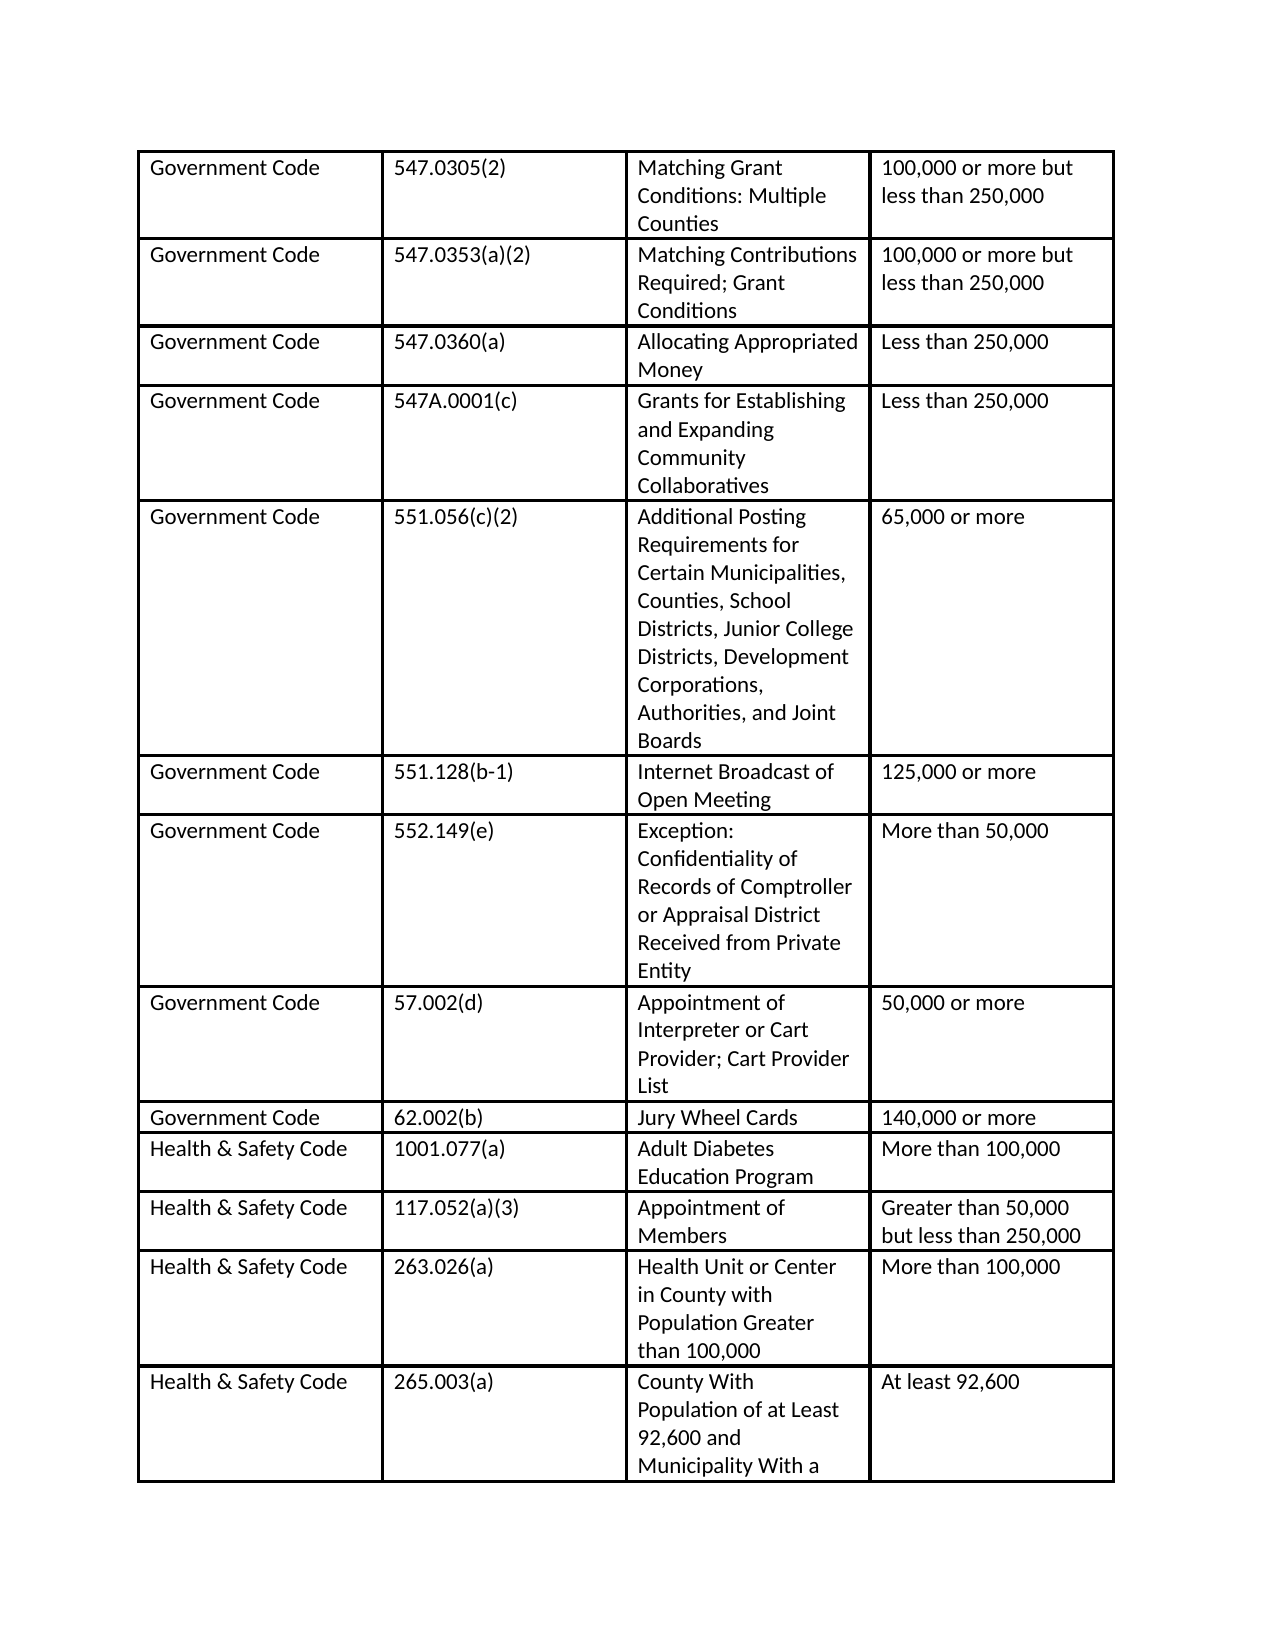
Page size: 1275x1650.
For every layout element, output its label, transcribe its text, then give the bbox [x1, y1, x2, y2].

table_cell Matching Grant Conditions: Multiple Counties [628, 153, 868, 237]
table_cell 62.002(b) [384, 1103, 625, 1131]
table_cell Appointment of Interpreter or Cart Provider; Cart Provider List [628, 988, 868, 1100]
table_cell Less than 250,000 [872, 328, 1112, 383]
table_cell Health Unit or Center in County with Population Greater than 100,000 [628, 1252, 868, 1364]
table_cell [628, 1368, 868, 1479]
table_cell 1001.077(a) [384, 1134, 625, 1190]
table_cell Government Code [140, 153, 381, 237]
table_cell Appointment of Members [628, 1193, 868, 1249]
table_cell 551.128(b-1) [384, 757, 625, 813]
table_cell 125,000 or more [872, 757, 1112, 813]
table_cell More than 50,000 [872, 816, 1112, 984]
table_cell 57.002(d) [384, 988, 625, 1100]
table_cell Additional Posting Requirements for Certain Municipalities, Counties, School Districts, Junior College Districts, Development Corporations, Authorities, and Joint Boards [628, 502, 868, 754]
table_cell Allocating Appropriated Money [628, 328, 868, 383]
table_cell Exception: Confidentiality of Records of Comptroller or Appraisal District Received from Private Entity [628, 816, 868, 984]
table_cell 140,000 or more [872, 1103, 1112, 1131]
table_cell Grants for Establishing and Expanding Community Collaboratives [628, 387, 868, 499]
table_cell More than 100,000 [872, 1252, 1112, 1364]
table_cell Government Code [140, 502, 381, 754]
table_cell Matching Contributions Required; Grant Conditions [628, 240, 868, 324]
table_cell Adult Diabetes Education Program [628, 1134, 868, 1190]
table_cell Internet Broadcast of Open Meeting [628, 757, 868, 813]
table_cell 551.056(c)(2) [384, 502, 625, 754]
table_cell Health & Safety Code [140, 1252, 381, 1364]
table_cell 65,000 or more [872, 502, 1112, 754]
table_cell Health & Safety Code [140, 1134, 381, 1190]
table_cell Government Code [140, 1103, 381, 1131]
table_cell Government Code [140, 240, 381, 324]
table_cell Government Code [140, 816, 381, 984]
table_cell 547.0353(a)(2) [384, 240, 625, 324]
table_cell 547.0305(2) [384, 153, 625, 237]
table_cell Health & Safety Code [140, 1193, 381, 1249]
table_cell Government Code [140, 328, 381, 383]
table_cell 50,000 or more [872, 988, 1112, 1100]
table_cell Greater than 50,000 but less than 250,000 [872, 1193, 1112, 1249]
table_cell 117.052(a)(3) [384, 1193, 625, 1249]
table_cell 547A.0001(c) [384, 387, 625, 499]
table_cell 100,000 or more but less than 250,000 [872, 240, 1112, 324]
table_cell 265.003(a) [384, 1368, 625, 1479]
table_cell More than 100,000 [872, 1134, 1112, 1190]
table_cell 547.0360(a) [384, 328, 625, 383]
table_cell Less than 250,000 [872, 387, 1112, 499]
table_cell Government Code [140, 757, 381, 813]
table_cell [872, 153, 1112, 237]
table_cell Government Code [140, 988, 381, 1100]
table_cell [140, 1368, 381, 1479]
table_cell At least 92,600 [872, 1368, 1112, 1479]
table_cell 263.026(a) [384, 1252, 625, 1364]
table_cell Jury Wheel Cards [628, 1103, 868, 1131]
table_cell 552.149(e) [384, 816, 625, 984]
table_cell Government Code [140, 387, 381, 499]
